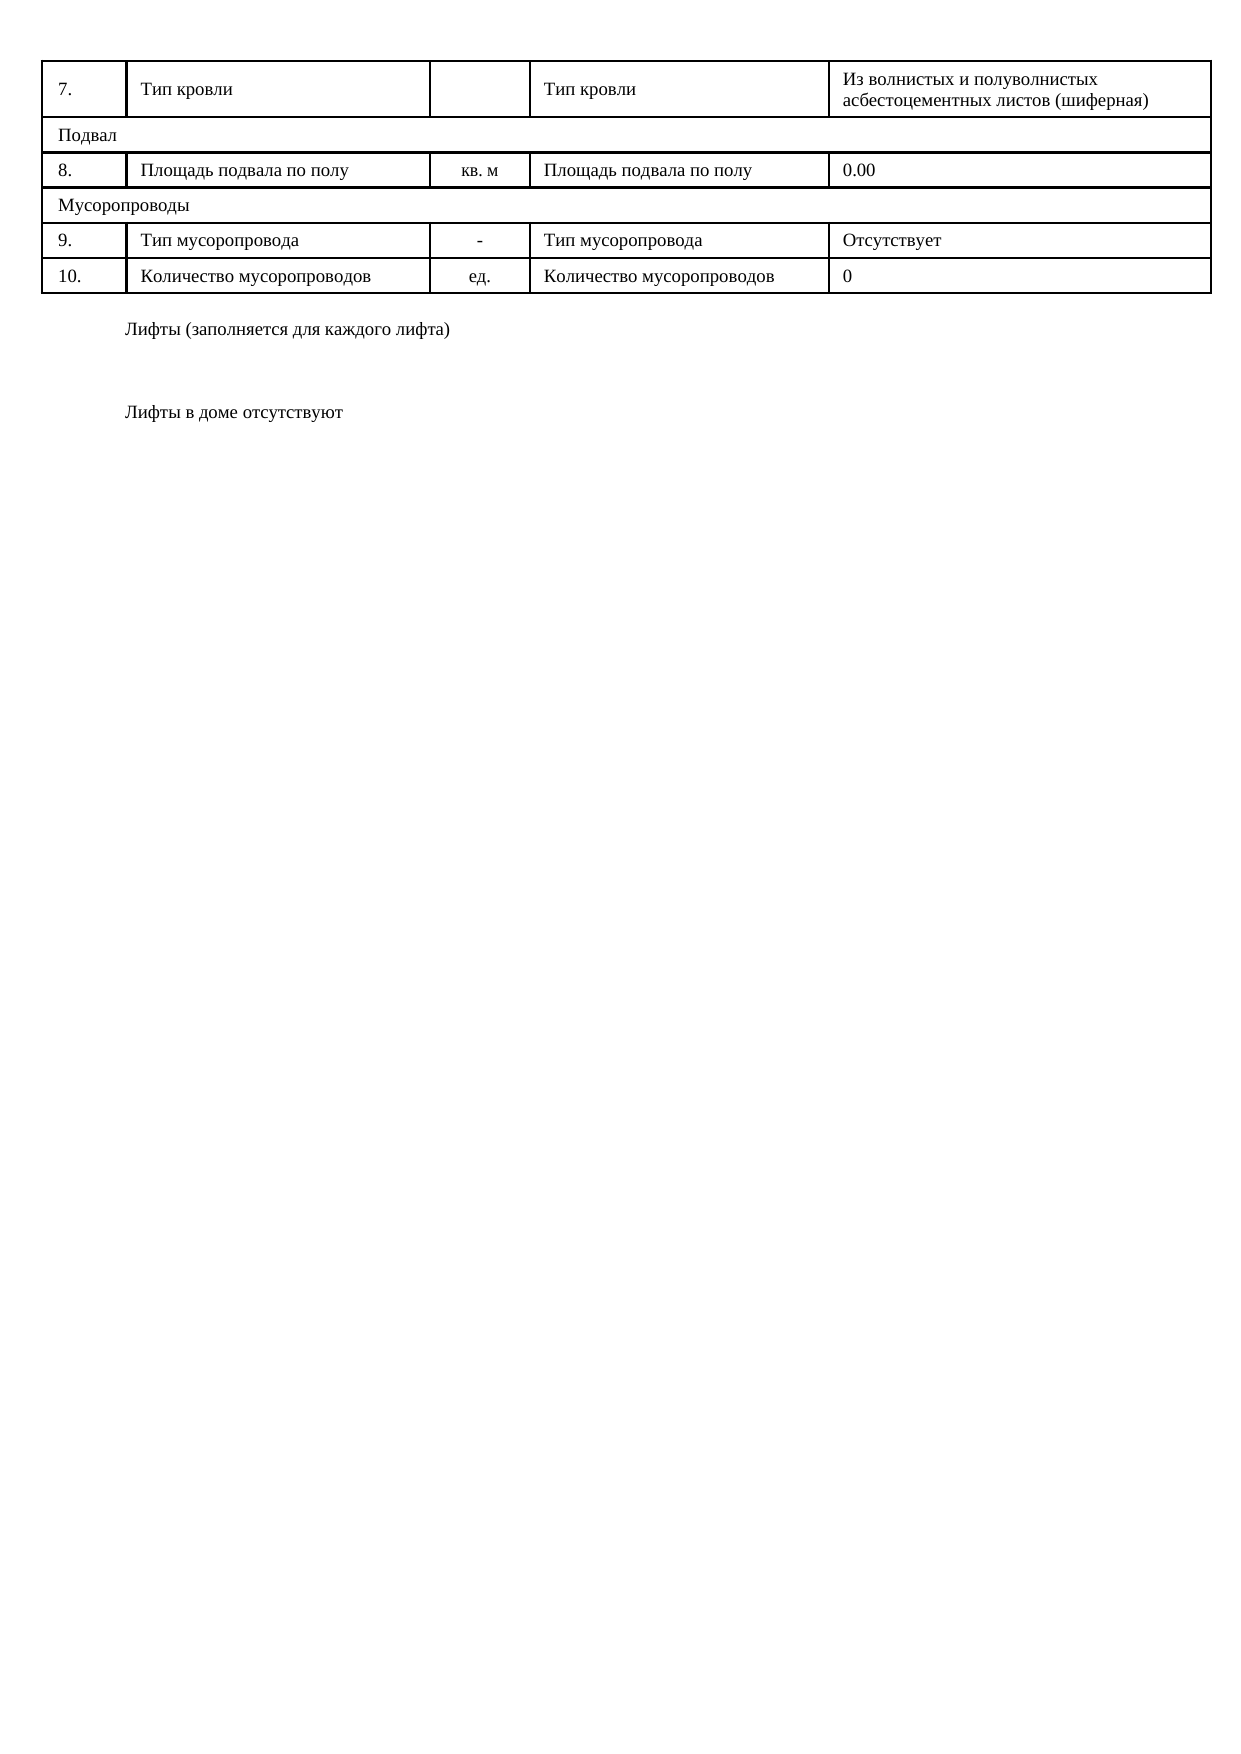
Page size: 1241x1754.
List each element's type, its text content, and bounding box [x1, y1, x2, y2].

table_cell Количество мусоропроводов [531, 259, 828, 292]
table_cell 0.00 [830, 154, 1210, 186]
table_cell Тип кровли [531, 62, 828, 116]
table_cell кв. м [431, 154, 529, 186]
table_cell 9. [43, 224, 125, 257]
text Лифты (заполняется для каждого лифта) [125, 317, 1205, 339]
table_cell Площадь подвала по полу [128, 154, 429, 186]
text Лифты в доме отсутствуют [125, 401, 1205, 423]
table_cell 10. [43, 259, 125, 292]
table_cell 8. [43, 154, 125, 186]
table_cell 7. [43, 62, 125, 116]
table_cell Тип кровли [128, 62, 429, 116]
table_cell Подвал [43, 118, 1210, 151]
table_cell - [431, 224, 529, 257]
table_cell Количество мусоропроводов [128, 259, 429, 292]
table_cell 0 [830, 259, 1210, 292]
table_cell Отсутствует [830, 224, 1210, 257]
table_cell Тип мусоропровода [531, 224, 828, 257]
table_cell Тип мусоропровода [128, 224, 429, 257]
table_cell ед. [431, 259, 529, 292]
table_cell [431, 62, 529, 116]
table_cell Мусоропроводы [43, 189, 1210, 222]
table_cell Площадь подвала по полу [531, 154, 828, 186]
table_cell Из волнистых и полуволнистых асбестоцементных листов (шиферная) [830, 62, 1210, 116]
